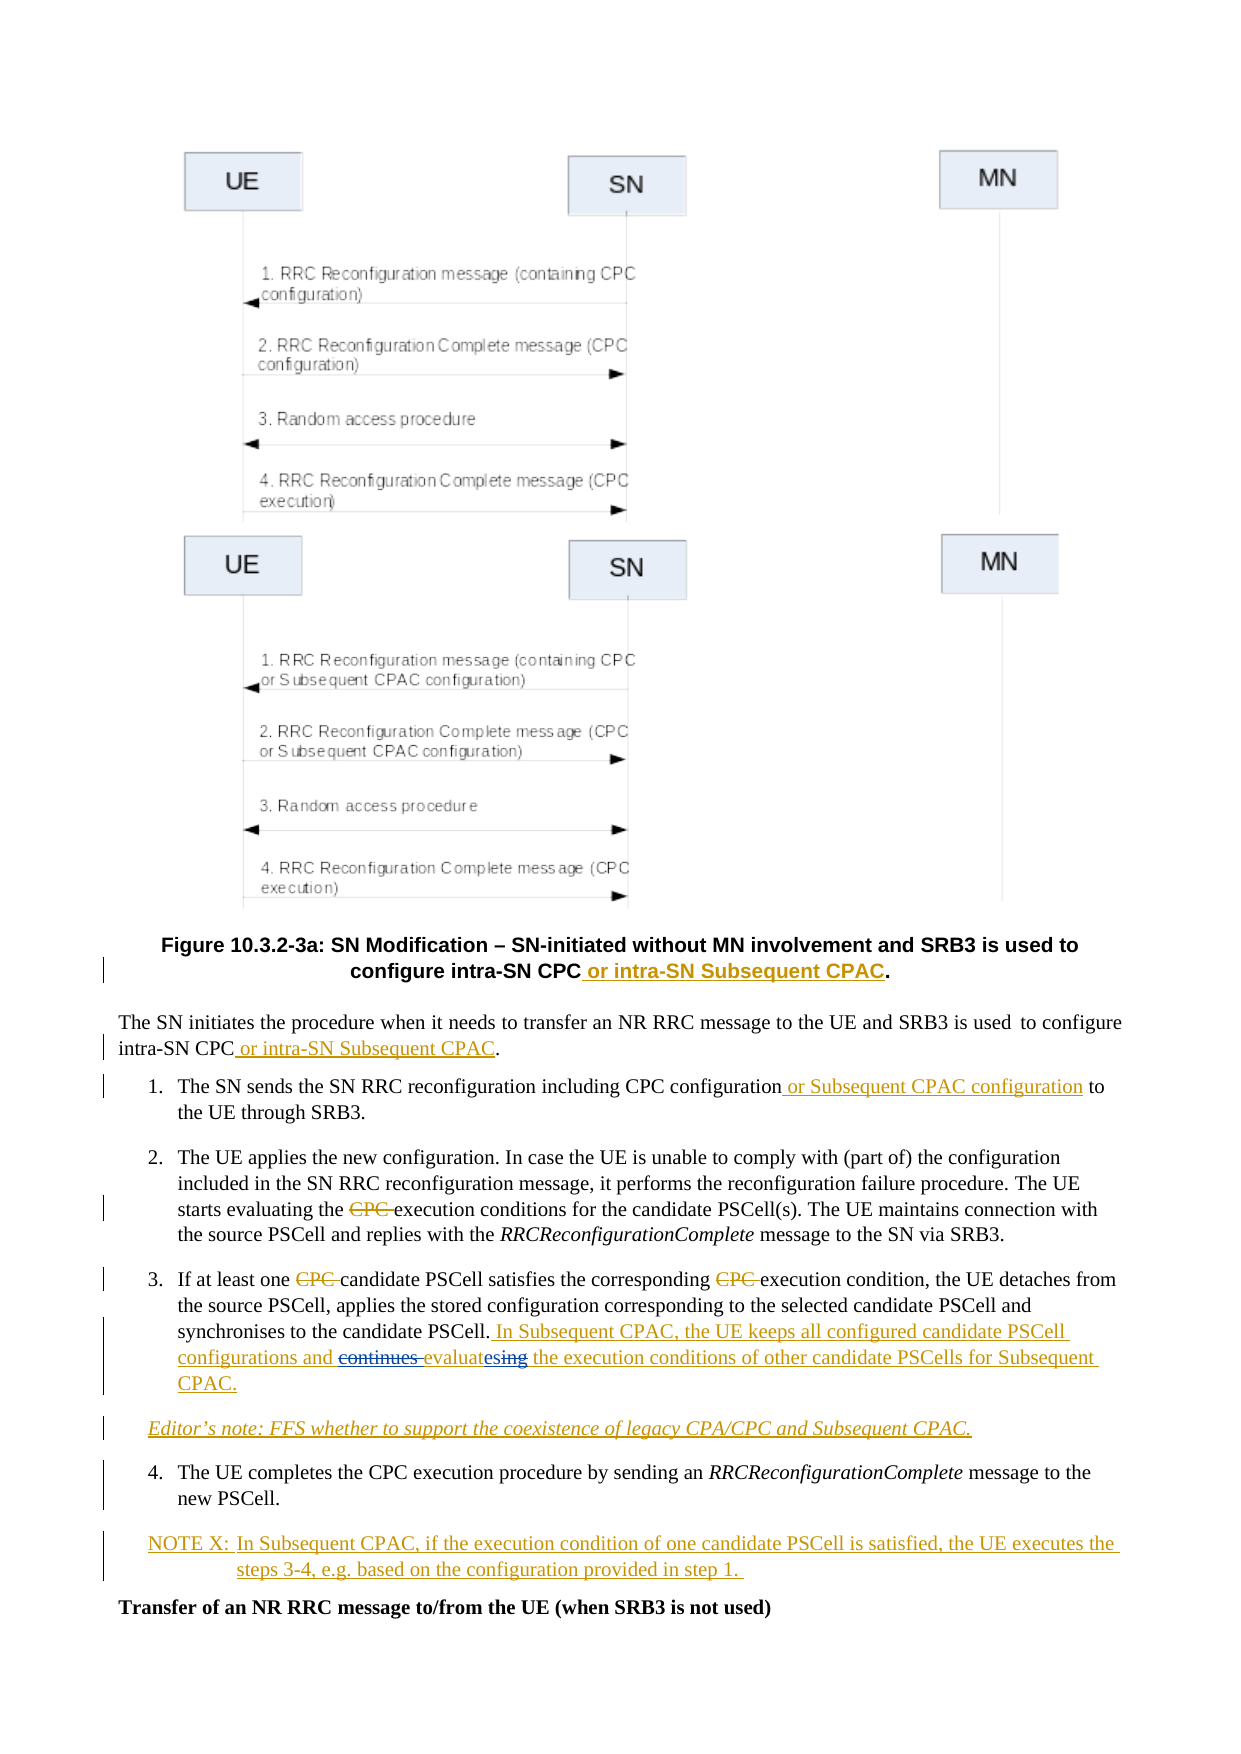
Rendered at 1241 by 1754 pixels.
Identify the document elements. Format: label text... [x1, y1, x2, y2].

text 3. If at least one candidate PSCell satisfies the corresponding execution condition, the UE detaches from the source PSCell, applies the stored configuration corresponding to the selected candidate PSCell and synchronises to the candidate PSCell. [148, 1267, 1122, 1395]
text 4. The UE completes the CPC execution procedure by sending an RRCReconfigurationComplete message to the new PSCell. [148, 1460, 1122, 1510]
text Transfer of an NR RRC message to/from the UE (when SRB3 is not used) [118, 1595, 1122, 1619]
text Figure 10.3.2-3a: SN Modification – SN-initiated without MN involvement and SRB3 is used to configure intra-SN CPC. [118, 933, 1122, 983]
text 1. The SN sends the SN RRC reconfiguration including CPC configuration to the UE through SRB3. [148, 1074, 1122, 1124]
text 2. The UE applies the new configuration. In case the UE is unable to comply with (part of) the configuration included in the SN RRC reconfiguration message, it performs the reconfiguration failure procedure. The UE starts evaluating the execution conditions for the candidate PSCell(s). The UE maintains connection with the source PSCell and replies with the RRCReconfigurationComplete message to the SN via SRB3. [148, 1144, 1122, 1246]
text The SN initiates the procedure when it needs to transfer an NR RRC message to the UE and SRB3 is used to configure intra-SN CPC. [118, 1009, 1122, 1059]
